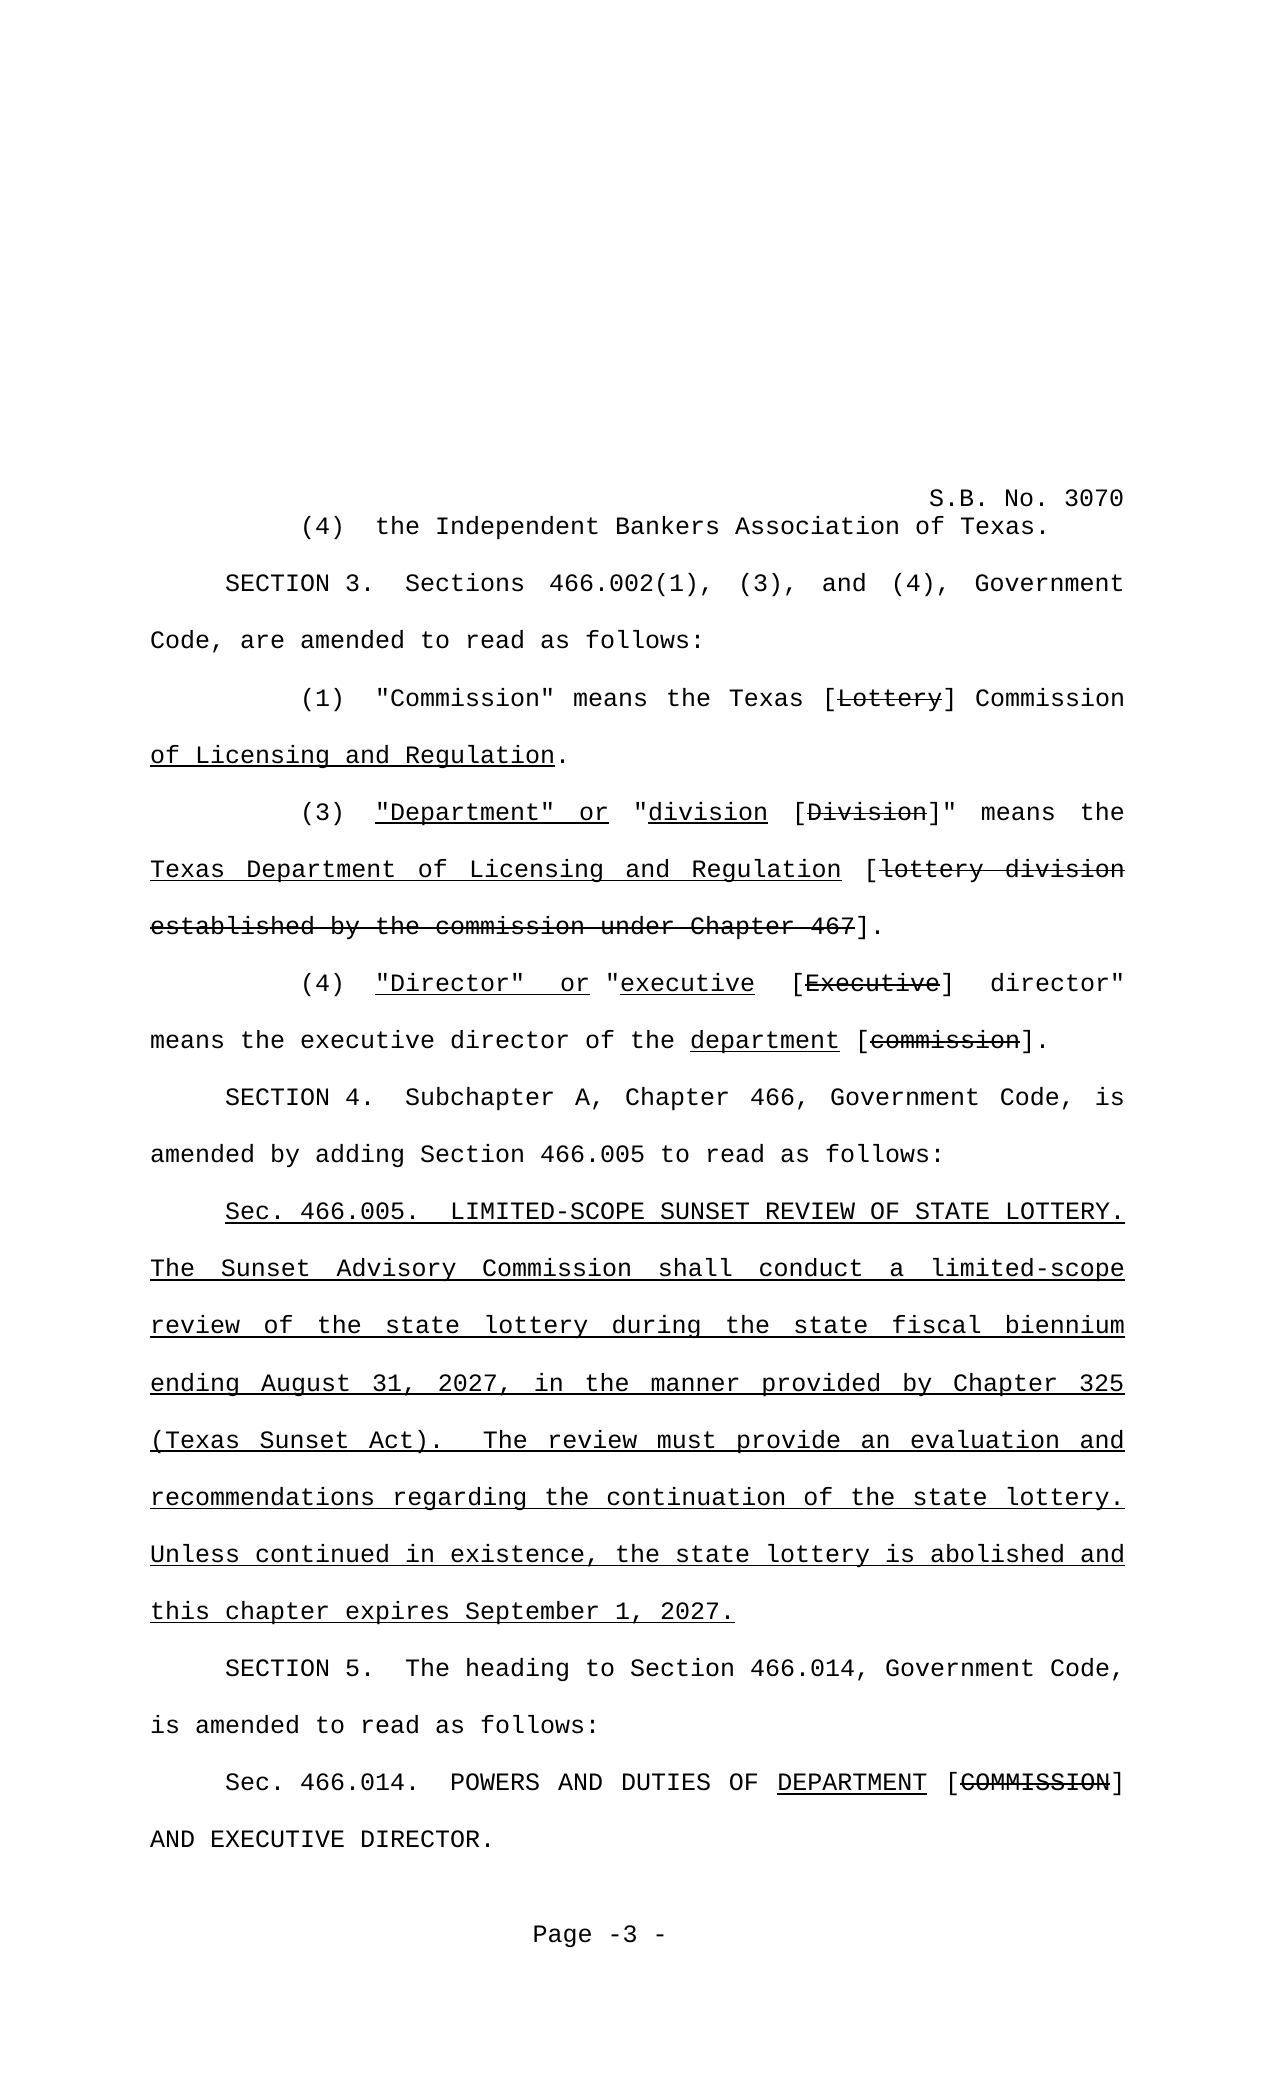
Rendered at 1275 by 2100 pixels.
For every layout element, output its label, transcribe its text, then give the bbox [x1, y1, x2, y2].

text (3) "Department" or "division [Division]" means the Texas Department of Licensing and Regulation [lottery division established by the commission under Chapter 467]. [150, 799, 1125, 942]
text (4) "Director" or "executive [Executive] director" means the executive director of the department [commission]. [150, 970, 1125, 1056]
text Sec. 466.005. LIMITED-SCOPE SUNSET REVIEW OF STATE LOTTERY. The Sunset Advisory Commission shall conduct a limited-scope review of the state lottery during the state fiscal biennium ending August 31, 2027, in the manner provided by Chapter 325 (Texas Sunset Act). The review must provide an evaluation and recommendations regarding the continuation of the state lottery. Unless continued in existence, the state lottery is abolished and this chapter expires September 1, 2027. [150, 1566, 1125, 1627]
text Sec. 466.005. LIMITED-SCOPE SUNSET REVIEW OF STATE LOTTERY. The Sunset Advisory Commission shall conduct a limited-scope review of the state lottery during the state fiscal biennium ending August 31, 2027, in the manner provided by Chapter 325 (Texas Sunset Act). The review must provide an evaluation and recommendations regarding the continuation of the state lottery. Unless continued in existence, the state lottery is abolished and this chapter expires September 1, 2027. [150, 1452, 1125, 1508]
text Sec. 466.005. LIMITED-SCOPE SUNSET REVIEW OF STATE LOTTERY. The Sunset Advisory Commission shall conduct a limited-scope review of the state lottery during the state fiscal biennium ending August 31, 2027, in the manner provided by Chapter 325 (Texas Sunset Act). The review must provide an evaluation and recommendations regarding the continuation of the state lottery. Unless continued in existence, the state lottery is abolished and this chapter expires September 1, 2027. [150, 1281, 1125, 1336]
text Sec. 466.005. LIMITED-SCOPE SUNSET REVIEW OF STATE LOTTERY. The Sunset Advisory Commission shall conduct a limited-scope review of the state lottery during the state fiscal biennium ending August 31, 2027, in the manner provided by Chapter 325 (Texas Sunset Act). The review must provide an evaluation and recommendations regarding the continuation of the state lottery. Unless continued in existence, the state lottery is abolished and this chapter expires September 1, 2027. [150, 1338, 1125, 1393]
text Sec. 466.005. LIMITED-SCOPE SUNSET REVIEW OF STATE LOTTERY. The Sunset Advisory Commission shall conduct a limited-scope review of the state lottery during the state fiscal biennium ending August 31, 2027, in the manner provided by Chapter 325 (Texas Sunset Act). The review must provide an evaluation and recommendations regarding the continuation of the state lottery. Unless continued in existence, the state lottery is abolished and this chapter expires September 1, 2027. [150, 1509, 1125, 1565]
text Sec. 466.014. POWERS AND DUTIES OF DEPARTMENT [COMMISSION] AND EXECUTIVE DIRECTOR. [150, 1769, 1125, 1855]
text SECTION 3. Sections 466.002(1), (3), and (4), Government Code, are amended to read as follows: [150, 571, 1125, 656]
text SECTION 4. Subchapter A, Chapter 466, Government Code, is amended by adding Section 466.005 to read as follows: [150, 1084, 1125, 1170]
text Sec. 466.005. LIMITED-SCOPE SUNSET REVIEW OF STATE LOTTERY. The Sunset Advisory Commission shall conduct a limited-scope review of the state lottery during the state fiscal biennium ending August 31, 2027, in the manner provided by Chapter 325 (Texas Sunset Act). The review must provide an evaluation and recommendations regarding the continuation of the state lottery. Unless continued in existence, the state lottery is abolished and this chapter expires September 1, 2027. [150, 1395, 1125, 1450]
text (1) "Commission" means the Texas [Lottery] Commission of Licensing and Regulation. [150, 685, 1125, 771]
text Sec. 466.005. LIMITED-SCOPE SUNSET REVIEW OF STATE LOTTERY. The Sunset Advisory Commission shall conduct a limited-scope review of the state lottery during the state fiscal biennium ending August 31, 2027, in the manner provided by Chapter 325 (Texas Sunset Act). The review must provide an evaluation and recommendations regarding the continuation of the state lottery. Unless continued in existence, the state lottery is abolished and this chapter expires September 1, 2027. [150, 1199, 1125, 1279]
text SECTION 5. The heading to Section 466.014, Government Code, is amended to read as follows: [150, 1655, 1125, 1741]
text (4) the Independent Bankers Association of Texas. [150, 514, 1125, 542]
